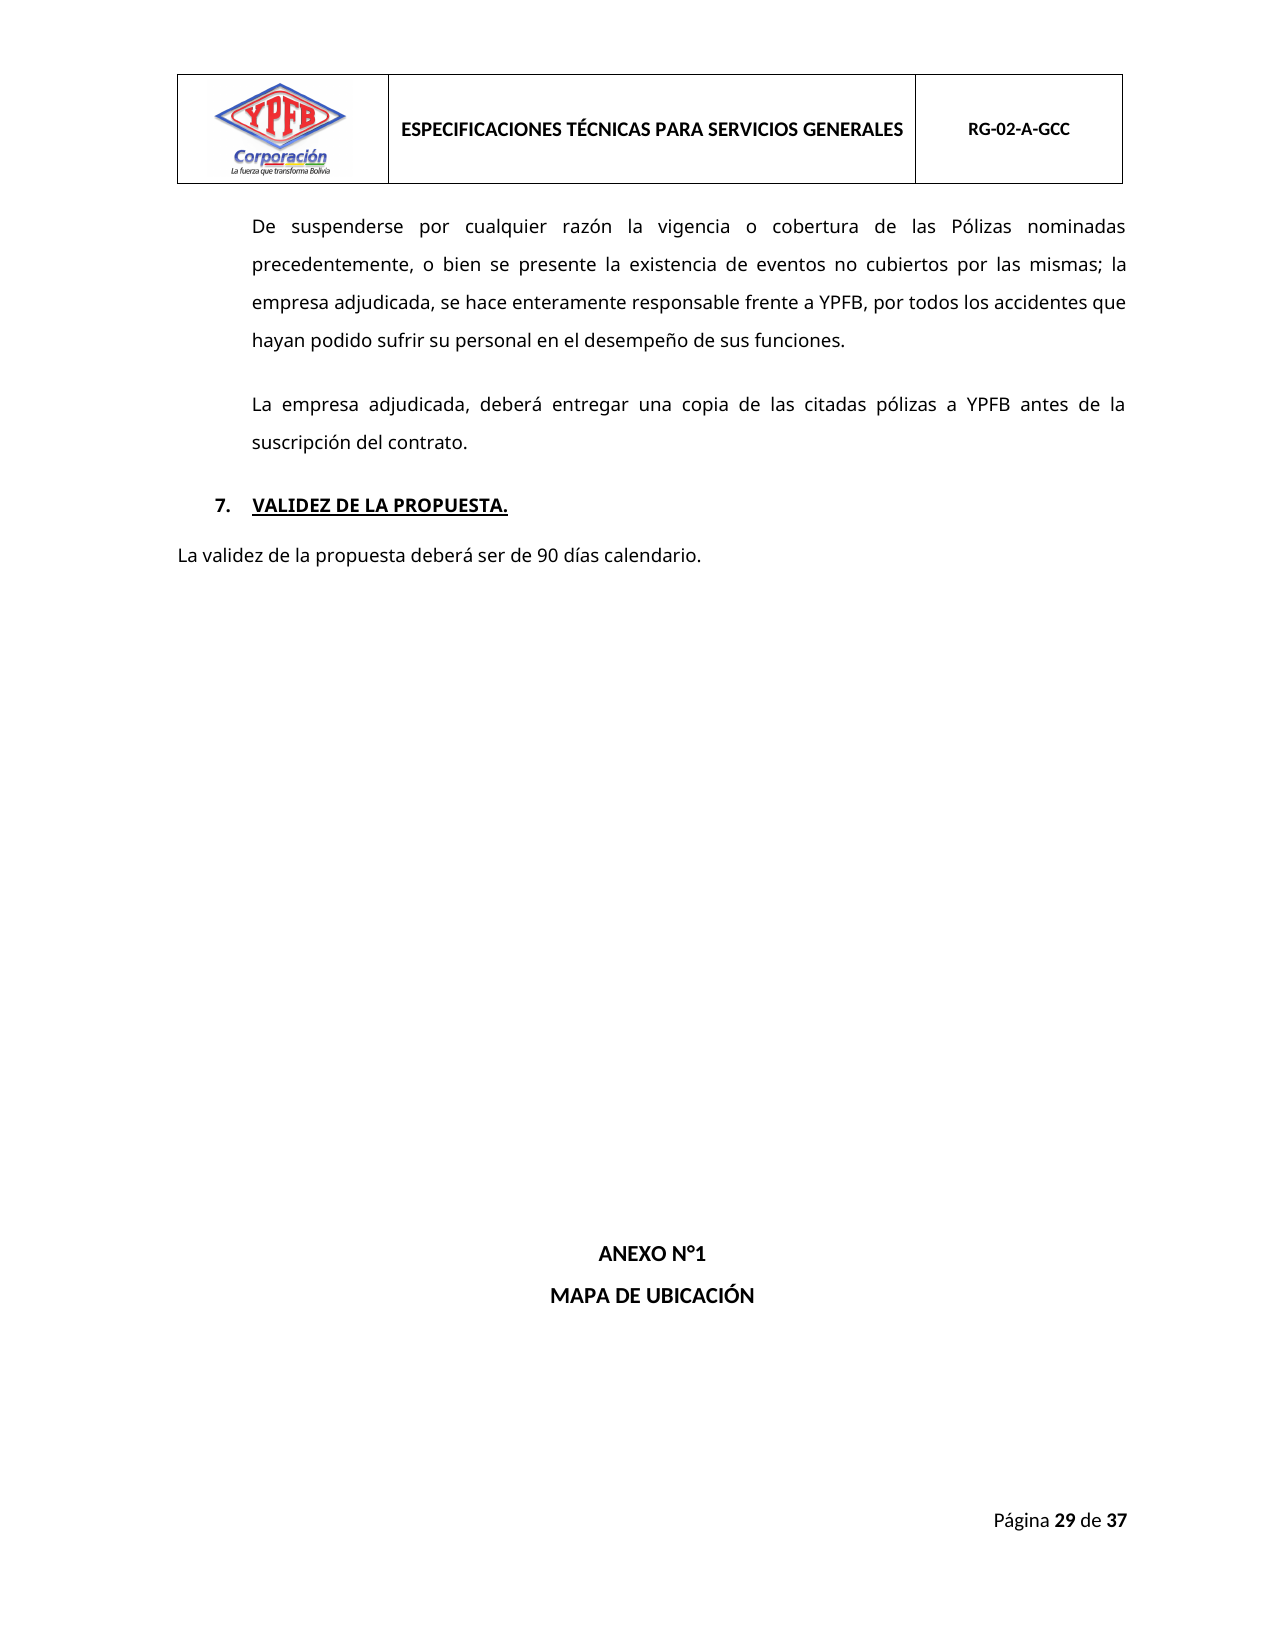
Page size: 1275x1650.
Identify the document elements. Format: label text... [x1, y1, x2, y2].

list De suspenderse por cualquier razón la vigencia o cobertura de las Pólizas nominadas precedentemente, o bien se presente la existencia de eventos no cubiertos por las mismas; la empresa adjudicada, se hace enteramente responsable frente a YPFB, por todos los accidentes que hayan podido sufrir su personal en el desempeño de sus funciones. [252, 213, 1127, 353]
list ANEXO N°1 [177, 1239, 1127, 1267]
list La empresa adjudicada, deberá entregar una copia de las citadas pólizas a YPFB antes de la suscripción del contrato. [252, 391, 1127, 454]
text VALIDEZ DE LA PROPUESTA. [215, 492, 1127, 518]
list La validez de la propuesta deberá ser de 90 días calendario. [177, 543, 1127, 568]
picture [207, 79, 353, 177]
list MAPA DE UBICACIÓN [177, 1281, 1127, 1309]
